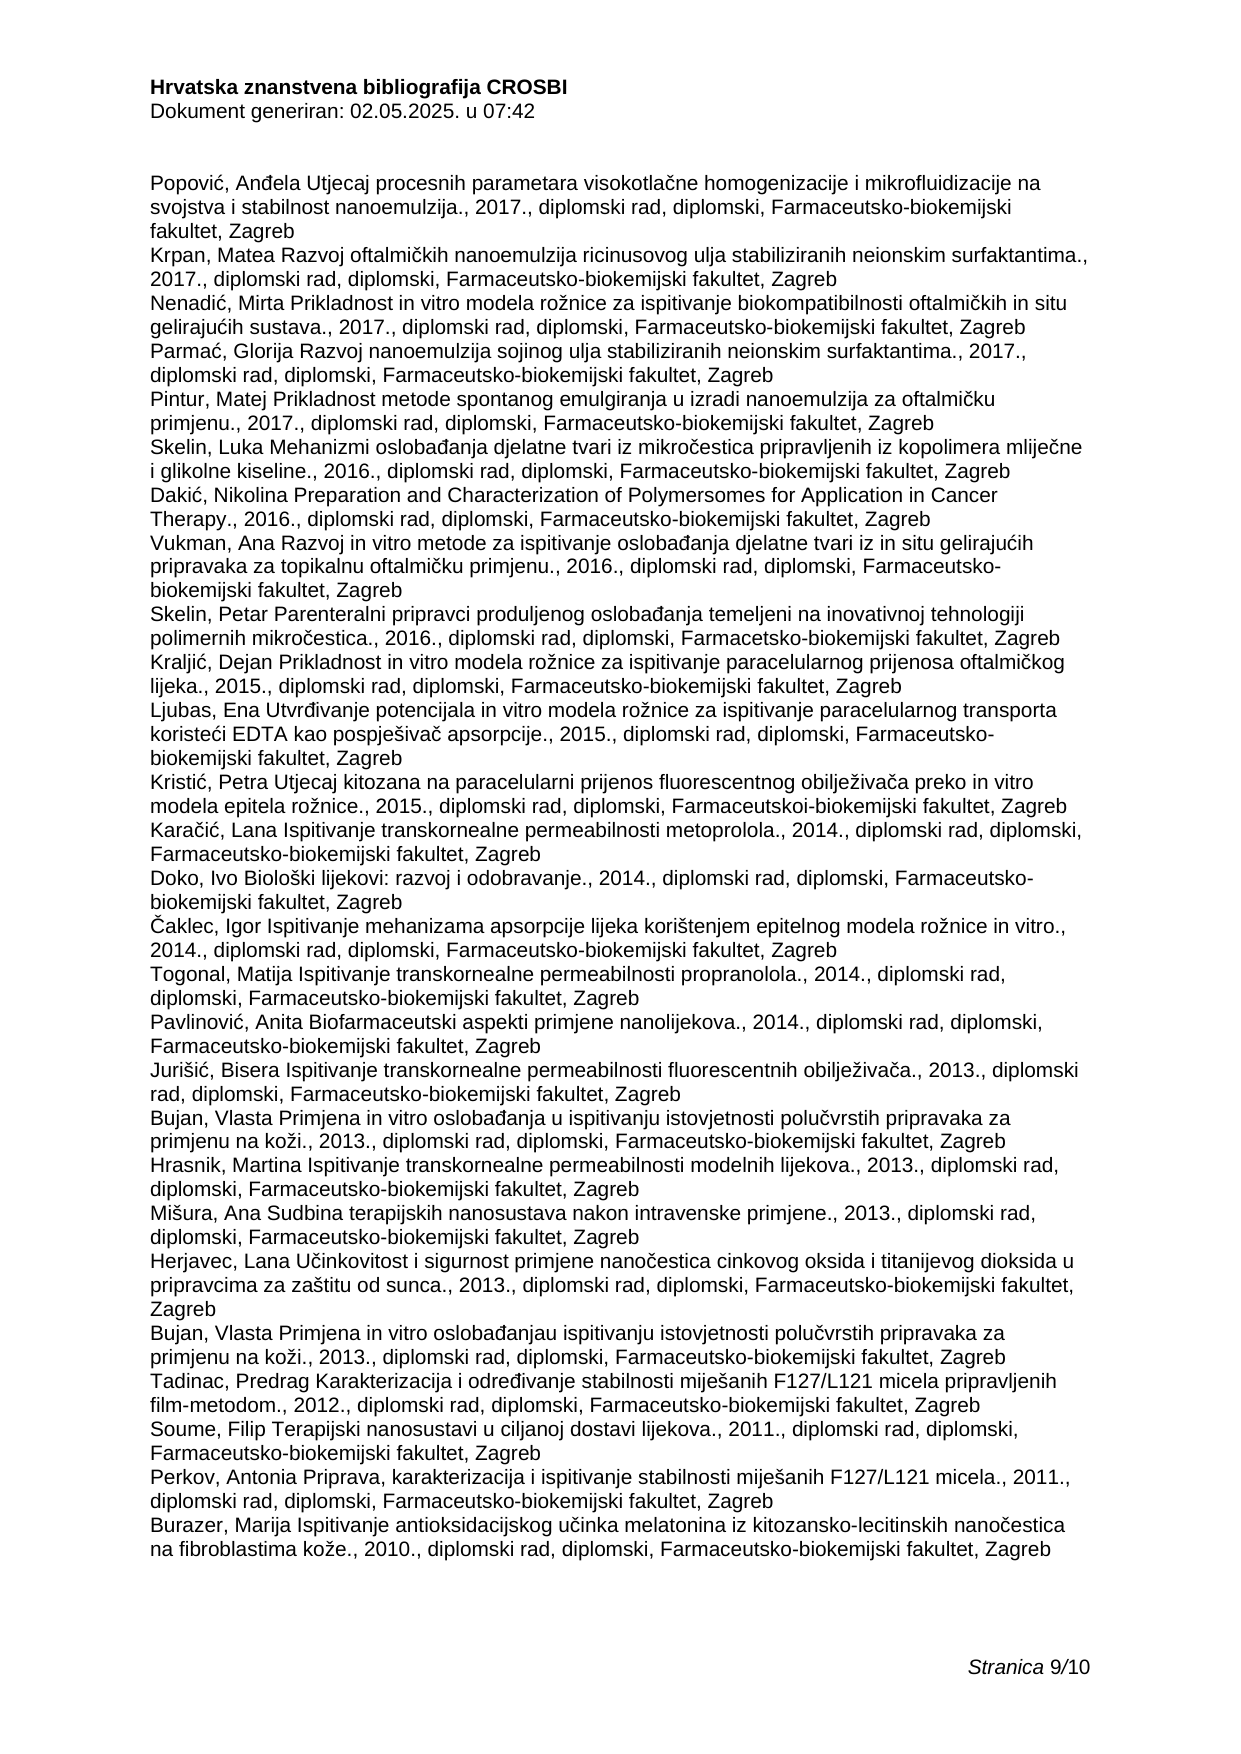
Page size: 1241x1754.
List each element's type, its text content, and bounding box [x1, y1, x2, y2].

text Bujan, Vlasta [150, 1321, 1090, 1369]
text Popović, Anđela [150, 171, 1090, 243]
text Parmać, Glorija [150, 339, 1090, 387]
text Hrasnik, Martina [150, 1153, 1090, 1201]
text Krpan, Matea [150, 243, 1090, 291]
text Dakić, Nikolina [150, 482, 1090, 530]
text Jurišić, Bisera [150, 1057, 1090, 1105]
text Čaklec, Igor [150, 914, 1090, 962]
text Pavlinović, Anita [150, 1009, 1090, 1057]
text Karačić, Lana [150, 818, 1090, 866]
text Pintur, Matej [150, 387, 1090, 434]
text Ljubas, Ena [150, 698, 1090, 770]
text Bujan, Vlasta [150, 1105, 1090, 1153]
text Kraljić, Dejan [150, 650, 1090, 698]
text Togonal, Matija [150, 962, 1090, 1009]
text Vukman, Ana [150, 530, 1090, 602]
text Skelin, Petar [150, 602, 1090, 650]
text Burazer, Marija [150, 1513, 1090, 1561]
text Mišura, Ana [150, 1201, 1090, 1249]
text Skelin, Luka [150, 434, 1090, 482]
text Perkov, Antonia [150, 1465, 1090, 1513]
text Doko, Ivo [150, 866, 1090, 914]
text Tadinac, Predrag [150, 1369, 1090, 1417]
text Nenadić, Mirta [150, 291, 1090, 339]
text Kristić, Petra [150, 770, 1090, 818]
text Soume, Filip [150, 1417, 1090, 1465]
text Herjavec, Lana [150, 1249, 1090, 1321]
